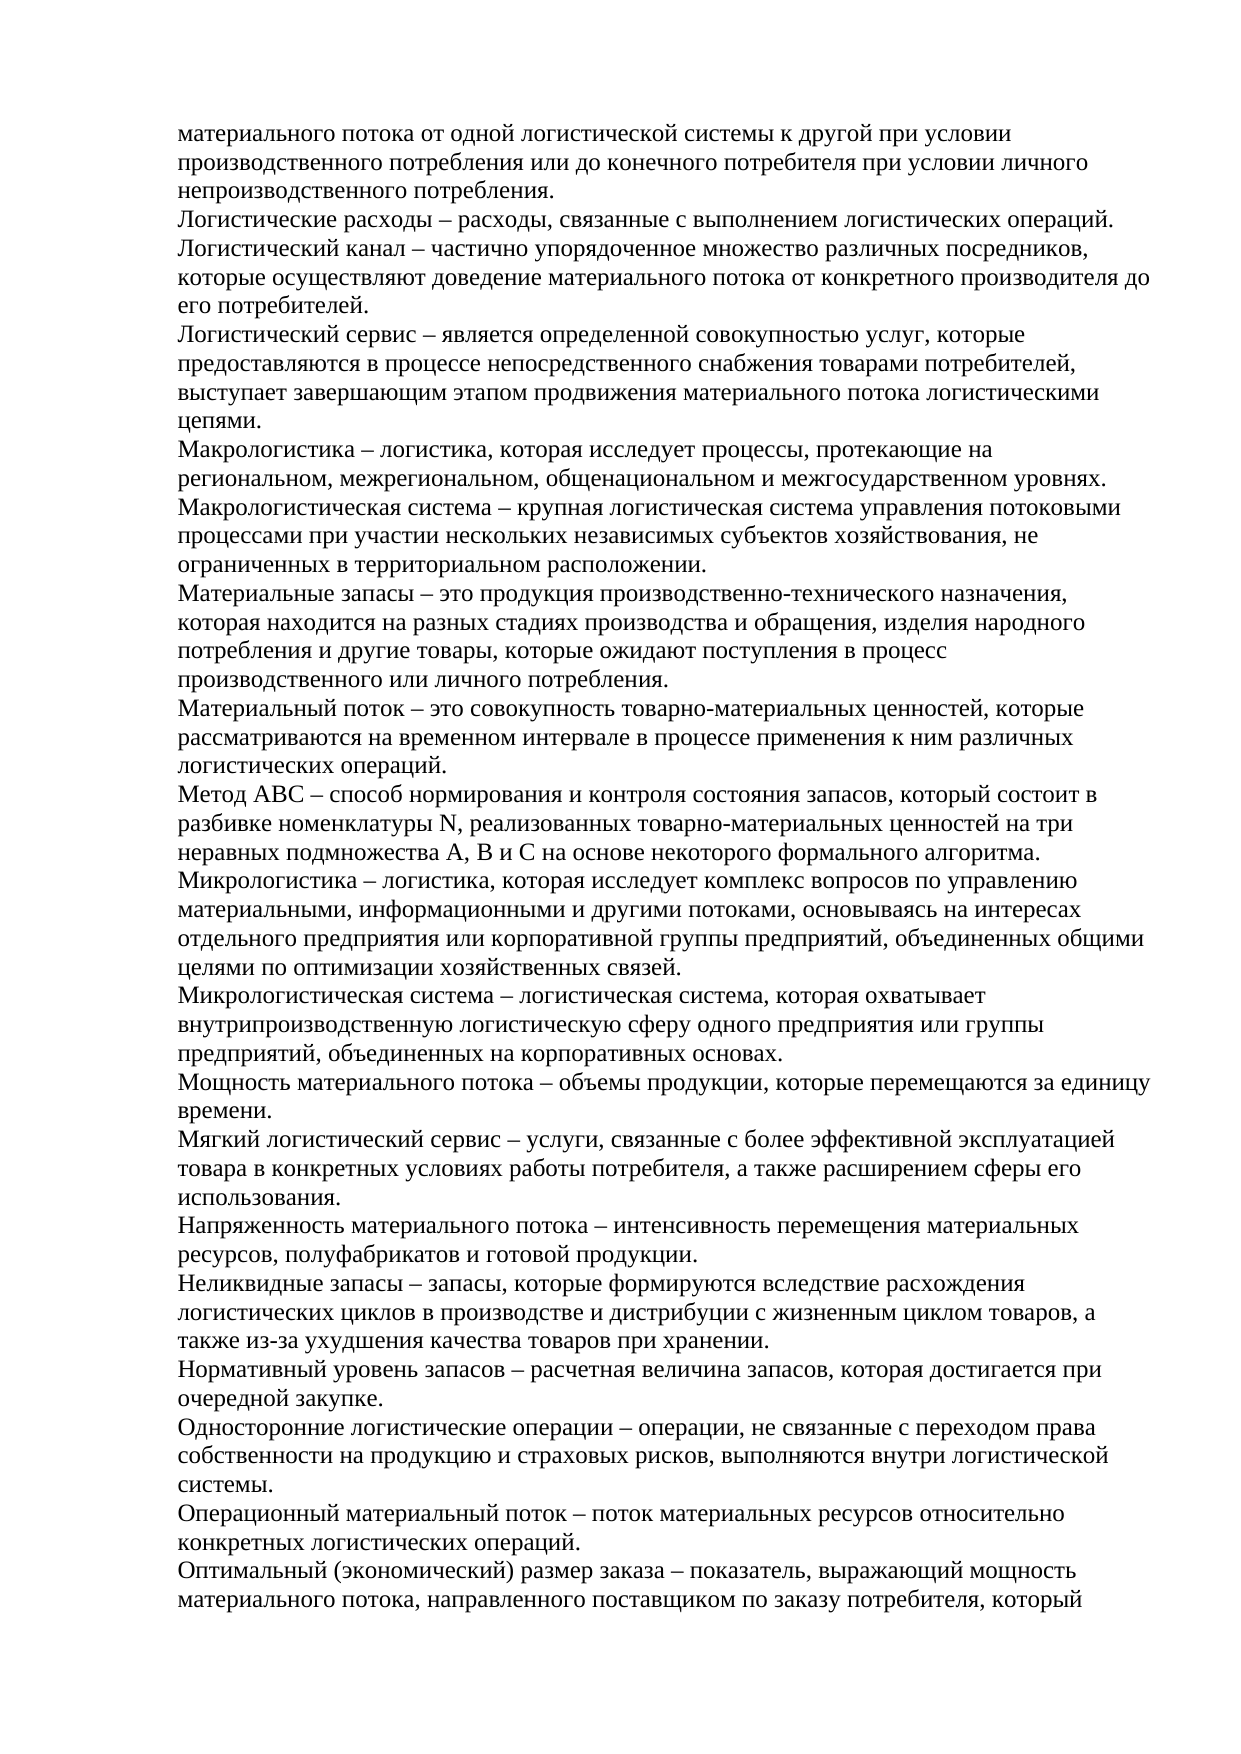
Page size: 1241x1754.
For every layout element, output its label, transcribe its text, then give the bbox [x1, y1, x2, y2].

text Микрологистика – логистика, которая исследует комплекс вопросов по управлению материальными, информационными и другими потоками, основываясь на интересах отдельного предприятия или корпоративной группы предприятий, объединенных общими целями по оптимизации хозяйственных связей. [177, 866, 1152, 981]
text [177, 1556, 1152, 1613]
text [177, 118, 1152, 204]
text Логистический канал – частично упорядоченное множество различных посредников, которые осуществляют доведение материального потока от конкретного производителя до его потребителей. [177, 233, 1152, 319]
text Односторонние логистические операции – операции, не связанные с переходом права собственности на продукцию и страховых рисков, выполняются внутри логистической системы. [177, 1412, 1152, 1498]
text Микрологистическая система – логистическая система, которая охватывает внутрипроизводственную логистическую сферу одного предприятия или группы предприятий, объединенных на корпоративных основах. [177, 981, 1152, 1067]
text Материальные запасы – это продукция производственно-технического назначения, которая находится на разных стадиях производства и обращения, изделия народного потребления и другие товары, которые ожидают поступления в процесс производственного или личного потребления. [177, 578, 1152, 693]
text Операционный материальный поток – поток материальных ресурсов относительно конкретных логистических операций. [177, 1498, 1152, 1556]
text Макрологистика – логистика, которая исследует процессы, протекающие на региональном, межрегиональном, общенациональном и межгосударственном уровнях. [177, 434, 1152, 492]
text Нормативный уровень запасов – расчетная величина запасов, которая достигается при очередной закупке. [177, 1354, 1152, 1412]
text Напряженность материального потока – интенсивность перемещения материальных ресурсов, полуфабрикатов и готовой продукции. [177, 1211, 1152, 1268]
text Метод АВС – способ нормирования и контроля состояния запасов, который состоит в разбивке номенклатуры N, реализованных товарно-материальных ценностей на три неравных подмножества А, В и С на основе некоторого формального алгоритма. [177, 779, 1152, 866]
text Мягкий логистический сервис – услуги, связанные с более эффективной эксплуатацией товара в конкретных условиях работы потребителя, а также расширением сферы его использования. [177, 1124, 1152, 1211]
text Логистический сервис – является определенной совокупностью услуг, которые предоставляются в процессе непосредственного снабжения товарами потребителей, выступает завершающим этапом продвижения материального потока логистическими цепями. [177, 319, 1152, 434]
text Мощность материального потока – объемы продукции, которые перемещаются за единицу времени. [177, 1067, 1152, 1124]
text Макрологистическая система – крупная логистическая система управления потоковыми процессами при участии нескольких независимых субъектов хозяйствования, не ограниченных в территориальном расположении. [177, 492, 1152, 578]
text Логистические расходы – расходы, связанные с выполнением логистических операций. [177, 204, 1152, 233]
text Неликвидные запасы – запасы, которые формируются вследствие расхождения логистических циклов в производстве и дистрибуции с жизненным циклом товаров, а также из-за ухудшения качества товаров при хранении. [177, 1268, 1152, 1354]
text Материальный поток – это совокупность товарно-материальных ценностей, которые рассматриваются на временном интервале в процессе применения к ним различных логистических операций. [177, 693, 1152, 779]
